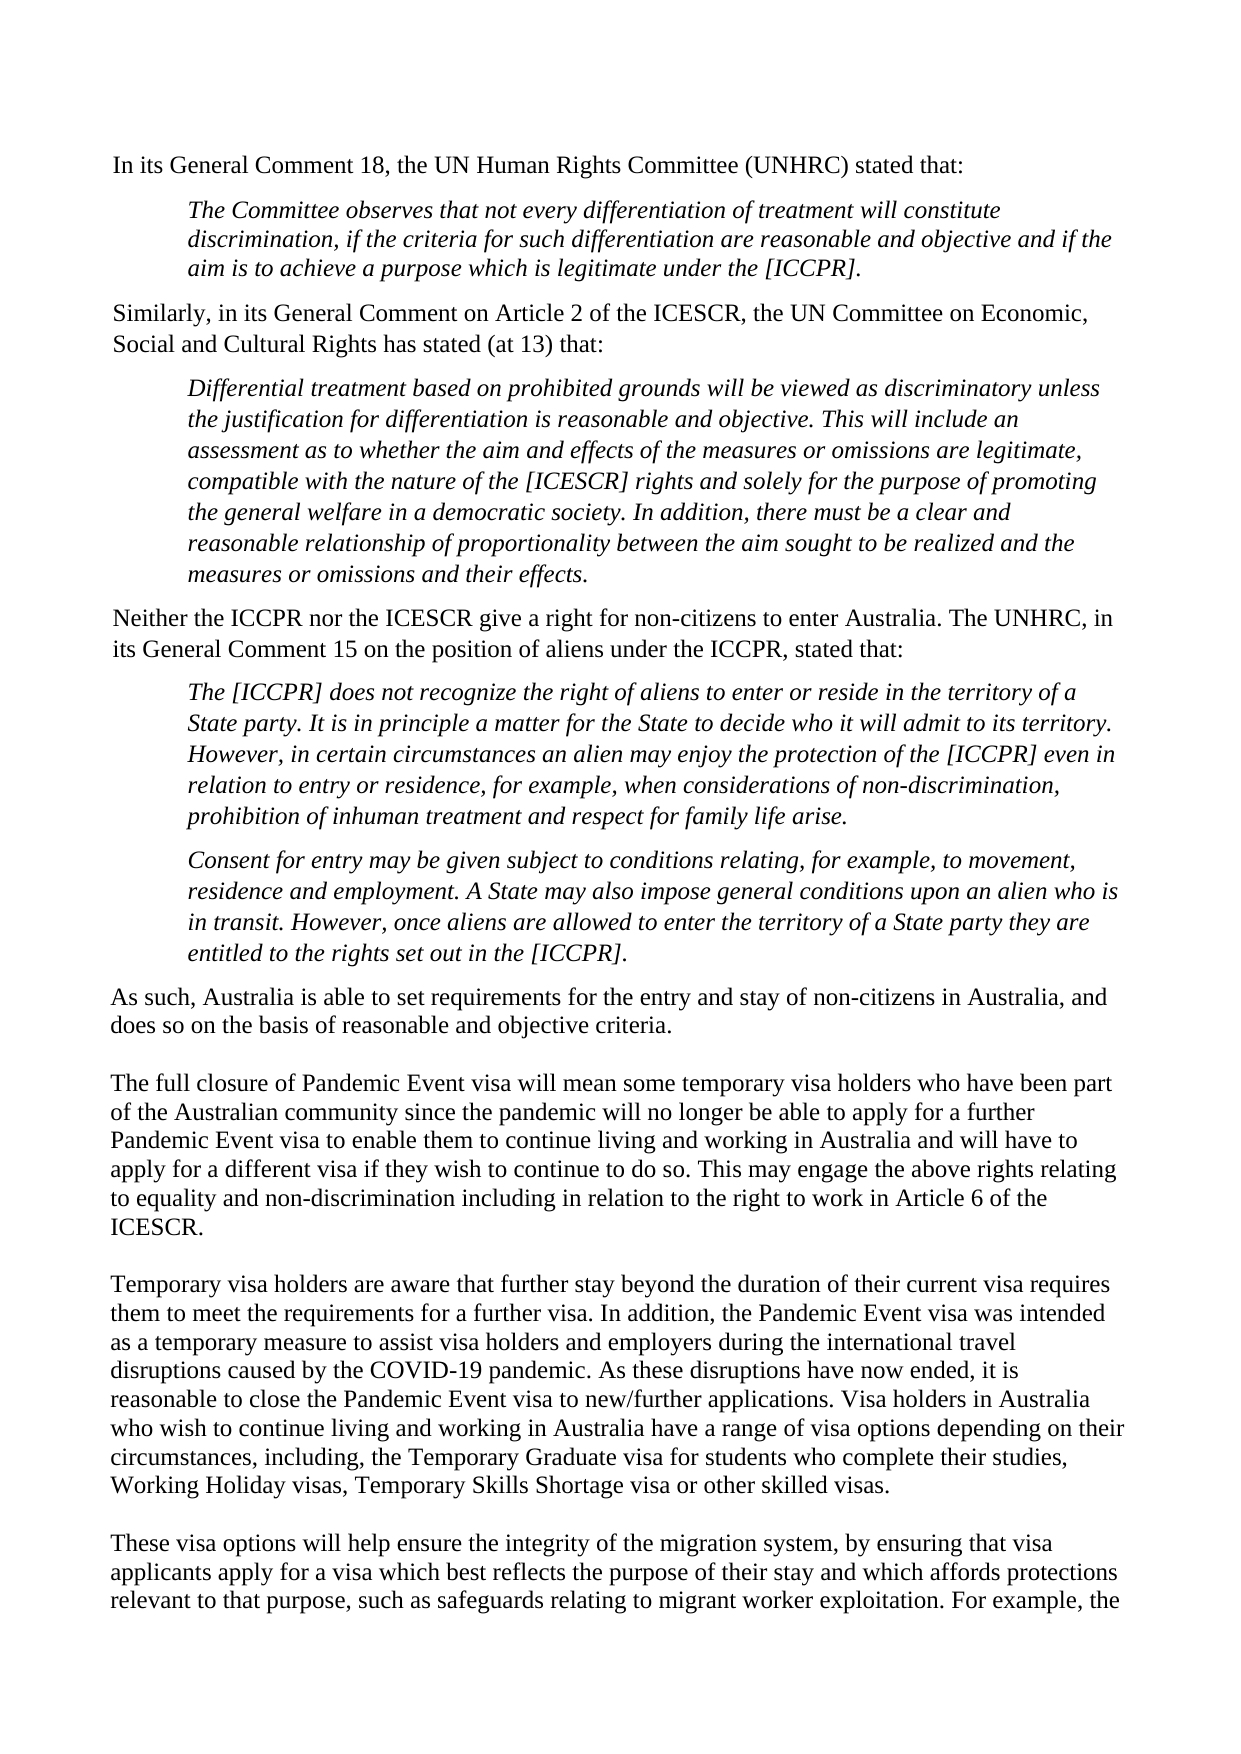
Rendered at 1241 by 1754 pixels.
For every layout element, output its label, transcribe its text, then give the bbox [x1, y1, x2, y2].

text The full closure of Pandemic Event visa will mean some temporary visa holders who have been part of the Australian community since the pandemic will no longer be able to apply for a further Pandemic Event visa to enable them to continue living and working in Australia and will have to apply for a different visa if they wish to continue to do so. This may engage the above rights relating to equality and non-discrimination including in relation to the right to work in Article 6 of the ICESCR. [110, 1068, 1128, 1240]
text Similarly, in its General Comment on Article 2 of the ICESCR, the UN Committee on Economic, Social and Cultural Rights has stated (at 13) that: [112, 298, 1128, 358]
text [110, 1528, 1128, 1614]
text The [ICCPR] does not recognize the right of aliens to enter or reside in the territory of a State party. It is in principle a matter for the State to decide who it will admit to its territory. However, in certain circumstances an alien may enjoy the protection of the [ICCPR] even in relation to entry or residence, for example, when considerations of non-discrimination, prohibition of inhuman treatment and respect for family life arise. [187, 677, 1128, 830]
text Temporary visa holders are aware that further stay beyond the duration of their current visa requires them to meet the requirements for a further visa. In addition, the Pandemic Event visa was intended as a temporary measure to assist visa holders and employers during the international travel disruptions caused by the COVID-19 pandemic. As these disruptions have now ended, it is reasonable to close the Pandemic Event visa to new/further applications. Visa holders in Australia who wish to continue living and working in Australia have a range of visa options depending on their circumstances, including, the Temporary Graduate visa for students who complete their studies, Working Holiday visas, Temporary Skills Shortage visa or other skilled visas. [110, 1269, 1128, 1499]
text Differential treatment based on prohibited grounds will be viewed as discriminatory unless the justification for differentiation is reasonable and objective. This will include an assessment as to whether the aim and effects of the measures or omissions are legitimate, compatible with the nature of the [ICESCR] rights and solely for the purpose of promoting the general welfare in a democratic society. In addition, there must be a clear and reasonable relationship of proportionality between the aim sought to be realized and the measures or omissions and their effects. [187, 373, 1128, 588]
text As such, Australia is able to set requirements for the entry and stay of non-citizens in Australia, and does so on the basis of reasonable and objective criteria. [110, 982, 1128, 1039]
text Neither the ICCPR nor the ICESCR give a right for non-citizens to enter Australia. The UNHRC, in its General Comment 15 on the position of aliens under the ICCPR, stated that: [112, 603, 1128, 662]
text The Committee observes that not every differentiation of treatment will constitute discrimination, if the criteria for such differentiation are reasonable and objective and if the aim is to achieve a purpose which is legitimate under the [ICCPR]. [187, 195, 1128, 282]
text In its General Comment 18, the UN Human Rights Committee (UNHRC) stated that: [112, 150, 1128, 179]
text Consent for entry may be given subject to conditions relating, for example, to movement, residence and employment. A State may also impose general conditions upon an alien who is in transit. However, once aliens are allowed to enter the territory of a State party they are entitled to the rights set out in the [ICCPR]. [187, 845, 1128, 967]
